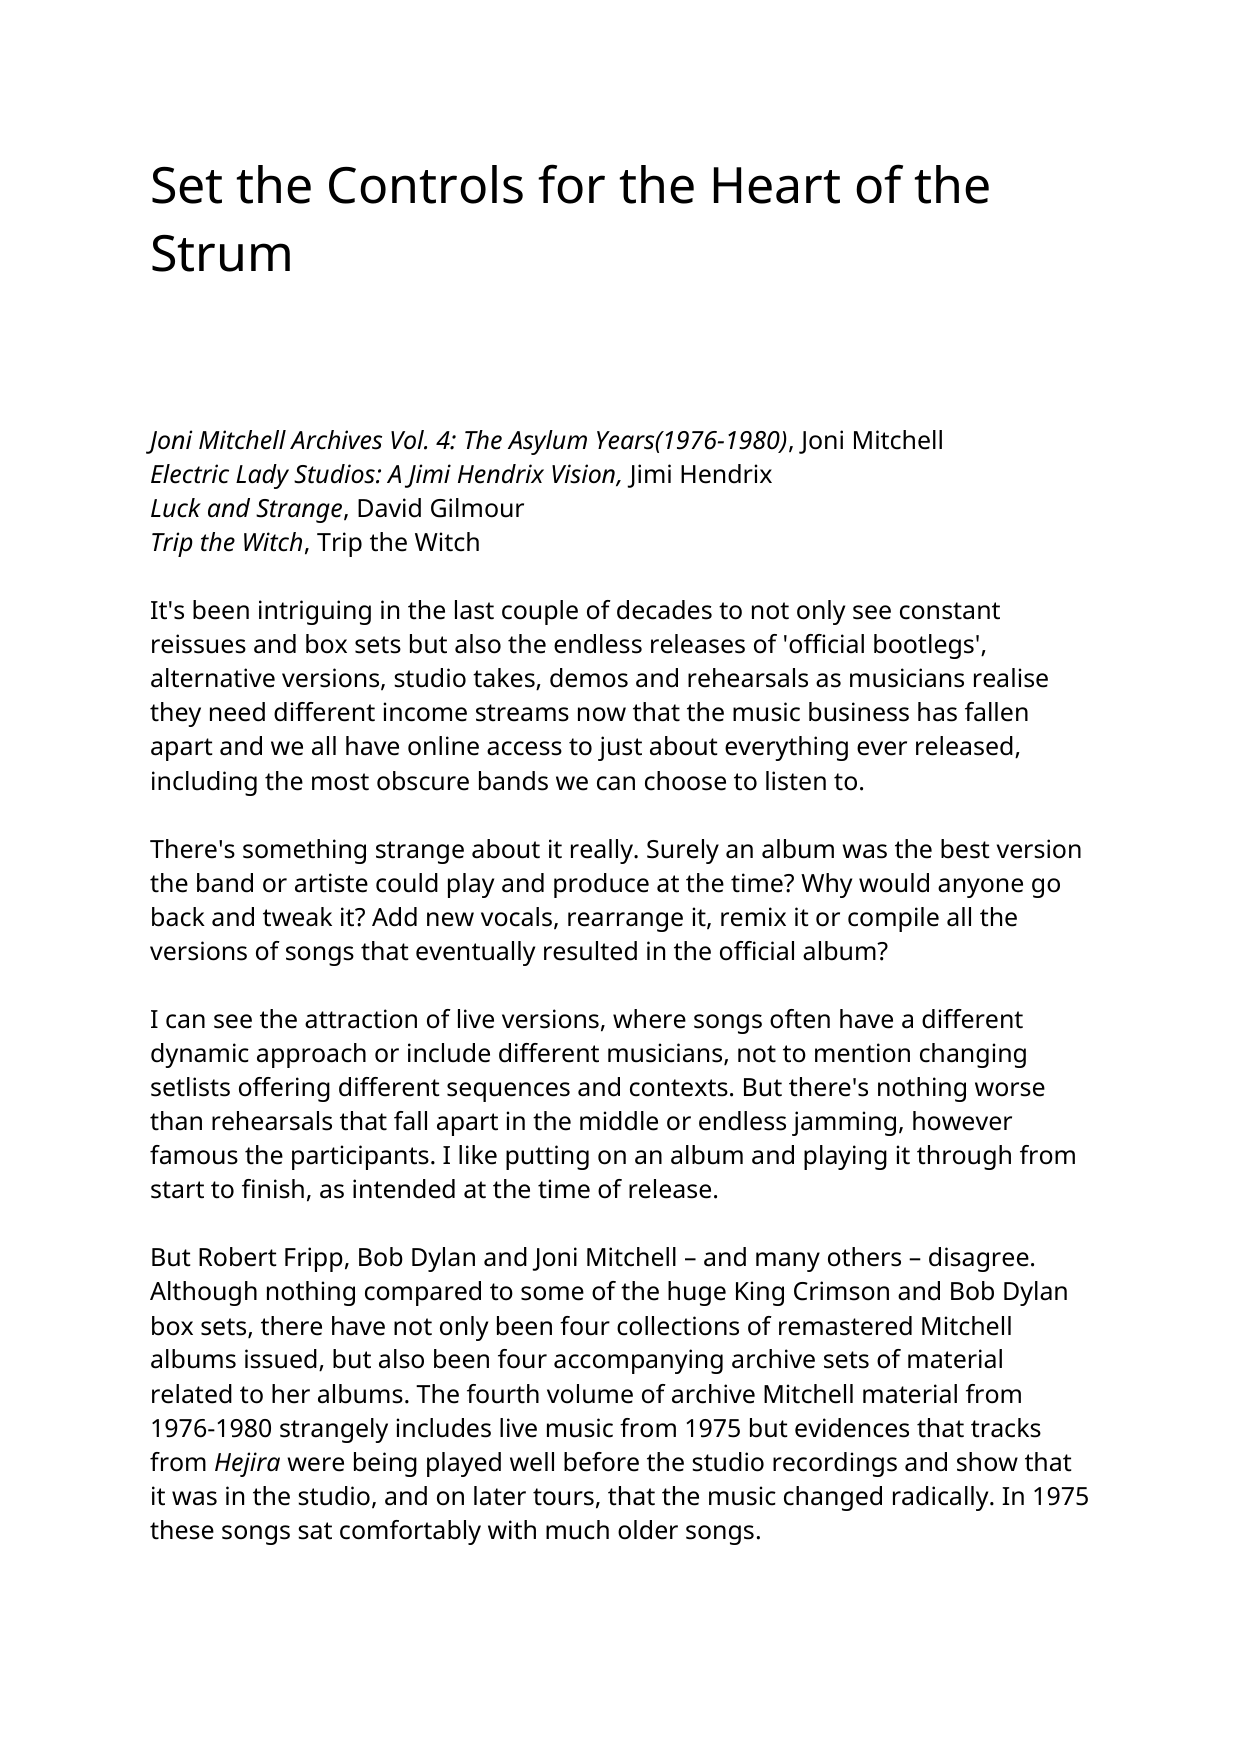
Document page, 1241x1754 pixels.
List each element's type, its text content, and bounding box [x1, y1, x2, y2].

text Set the Controls for the Heart of the Strum [150, 150, 1090, 286]
text But Robert Fripp, Bob Dylan and Joni Mitchell – and many others – disagree. Although nothing compared to some of the huge King Crimson and Bob Dylan box sets, there have not only been four collections of remastered Mitchell albums issued, but also been four accompanying archive sets of material related to her albums. The fourth volume of archive Mitchell material from 1976-1980 strangely includes live music from 1975 but evidences that tracks from Hejira were being played well before the studio recordings and show that it was in the studio, and on later tours, that the music changed radically. In 1975 these songs sat comfortably with much older songs. [150, 1240, 1090, 1547]
text I can see the attraction of live versions, where songs often have a different dynamic approach or include different musicians, not to mention changing setlists offering different sequences and contexts. But there's nothing worse than rehearsals that fall apart in the middle or endless jamming, however famous the participants. I like putting on an album and playing it through from start to finish, as intended at the time of release. [150, 1002, 1090, 1206]
text Joni Mitchell Archives Vol. 4: The Asylum Years(1976-1980), Joni Mitchell [150, 422, 1090, 457]
text There's something strange about it really. Surely an album was the best version the band or artiste could play and produce at the time? Why would anyone go back and tweak it? Add new vocals, rearrange it, remix it or compile all the versions of songs that eventually resulted in the official album? [150, 831, 1090, 967]
text It's been intriguing in the last couple of decades to not only see constant reissues and box sets but also the endless releases of 'official bootlegs', alternative versions, studio takes, demos and rehearsals as musicians realise they need different income streams now that the music business has fallen apart and we all have online access to just about everything ever released, including the most obscure bands we can choose to listen to. [150, 593, 1090, 797]
text Trip the Witch, Trip the Witch [150, 525, 1090, 559]
text Luck and Strange, David Gilmour [150, 491, 1090, 525]
text Electric Lady Studios: A Jimi Hendrix Vision, Jimi Hendrix [150, 457, 1090, 491]
